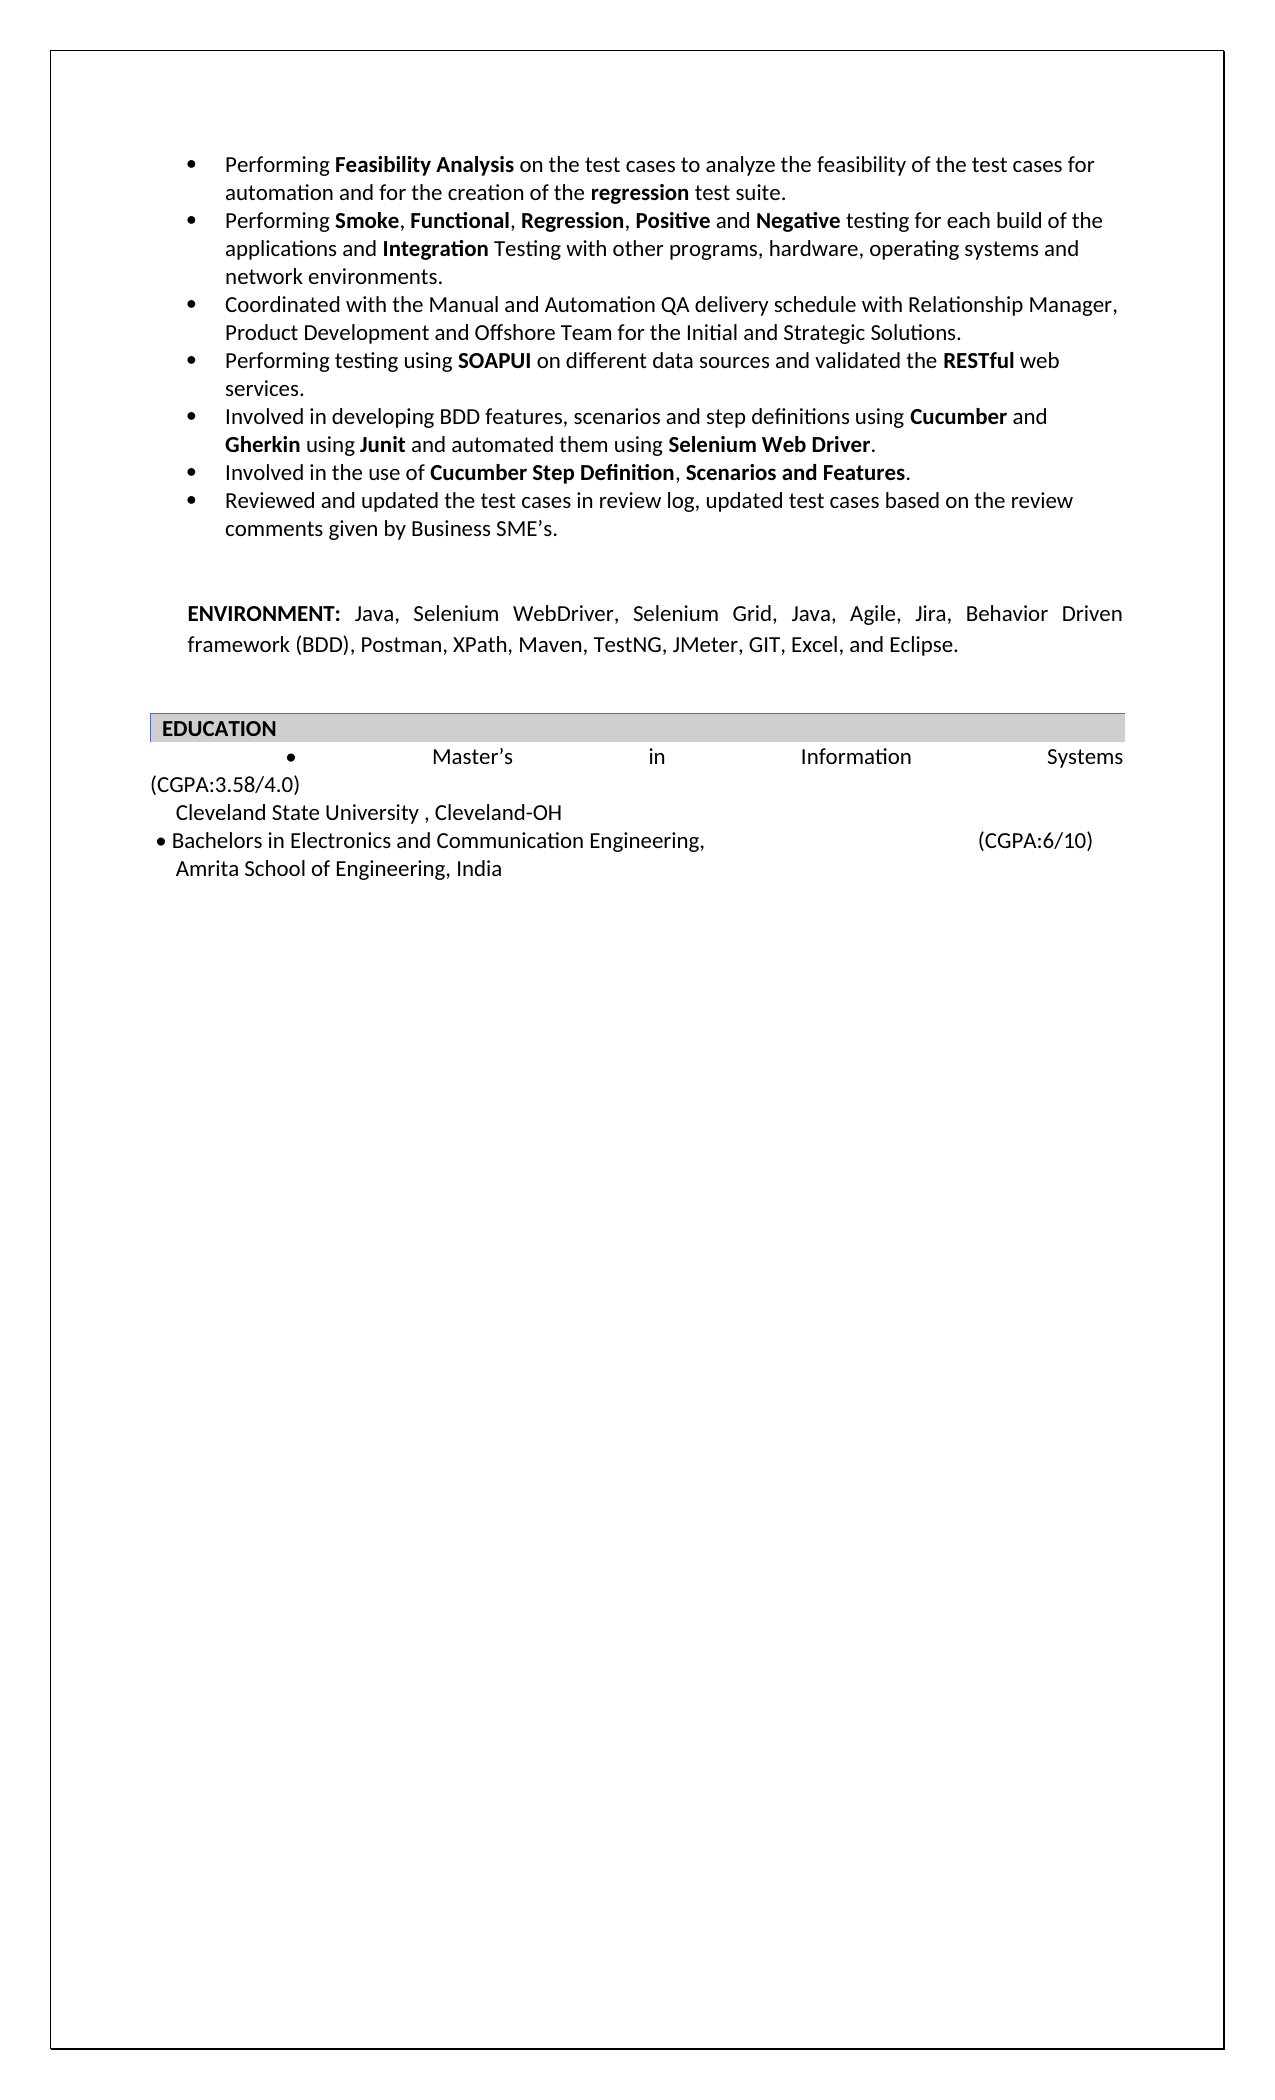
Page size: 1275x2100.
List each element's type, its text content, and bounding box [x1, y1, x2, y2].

text ENVIRONMENT: Java, Selenium WebDriver, Selenium Grid, Java, Agile, Jira, Behavior Driven framework (BDD), Postman, XPath, Maven, TestNG, JMeter, GIT, Excel, and Eclipse. [187, 599, 1124, 658]
list Involved in developing BDD features, scenarios and step definitions using Cucumber and Gherkin using Junit and automated them using Selenium Web Driver. [187, 402, 1124, 458]
list Coordinated with the Manual and Automation QA delivery schedule with Relationship Manager, Product Development and Offshore Team for the Initial and Strategic Solutions. [187, 290, 1124, 346]
list Performing Feasibility Analysis on the test cases to analyze the feasibility of the test cases for automation and for the creation of the regression test suite. [187, 150, 1124, 206]
list Reviewed and updated the test cases in review log, updated test cases based on the review comments given by Business SME’s. [187, 486, 1124, 542]
text • Master’s in Information Systems (CGPA:3.58/4.0) [150, 742, 1124, 798]
text Amrita School of Engineering, India [150, 854, 1124, 882]
list Performing testing using SOAPUI on different data sources and validated the RESTful web services. [187, 346, 1124, 402]
table_header EDUCATION [151, 714, 1125, 742]
list Involved in the use of Cucumber Step Definition, Scenarios and Features. [187, 458, 1124, 486]
text • Bachelors in Electronics and Communication Engineering, (CGPA:6/10) [150, 826, 1124, 854]
list Performing Smoke, Functional, Regression, Positive and Negative testing for each build of the applications and Integration Testing with other programs, hardware, operating systems and network environments. [187, 206, 1124, 290]
text Cleveland State University , Cleveland-OH [150, 798, 1124, 826]
